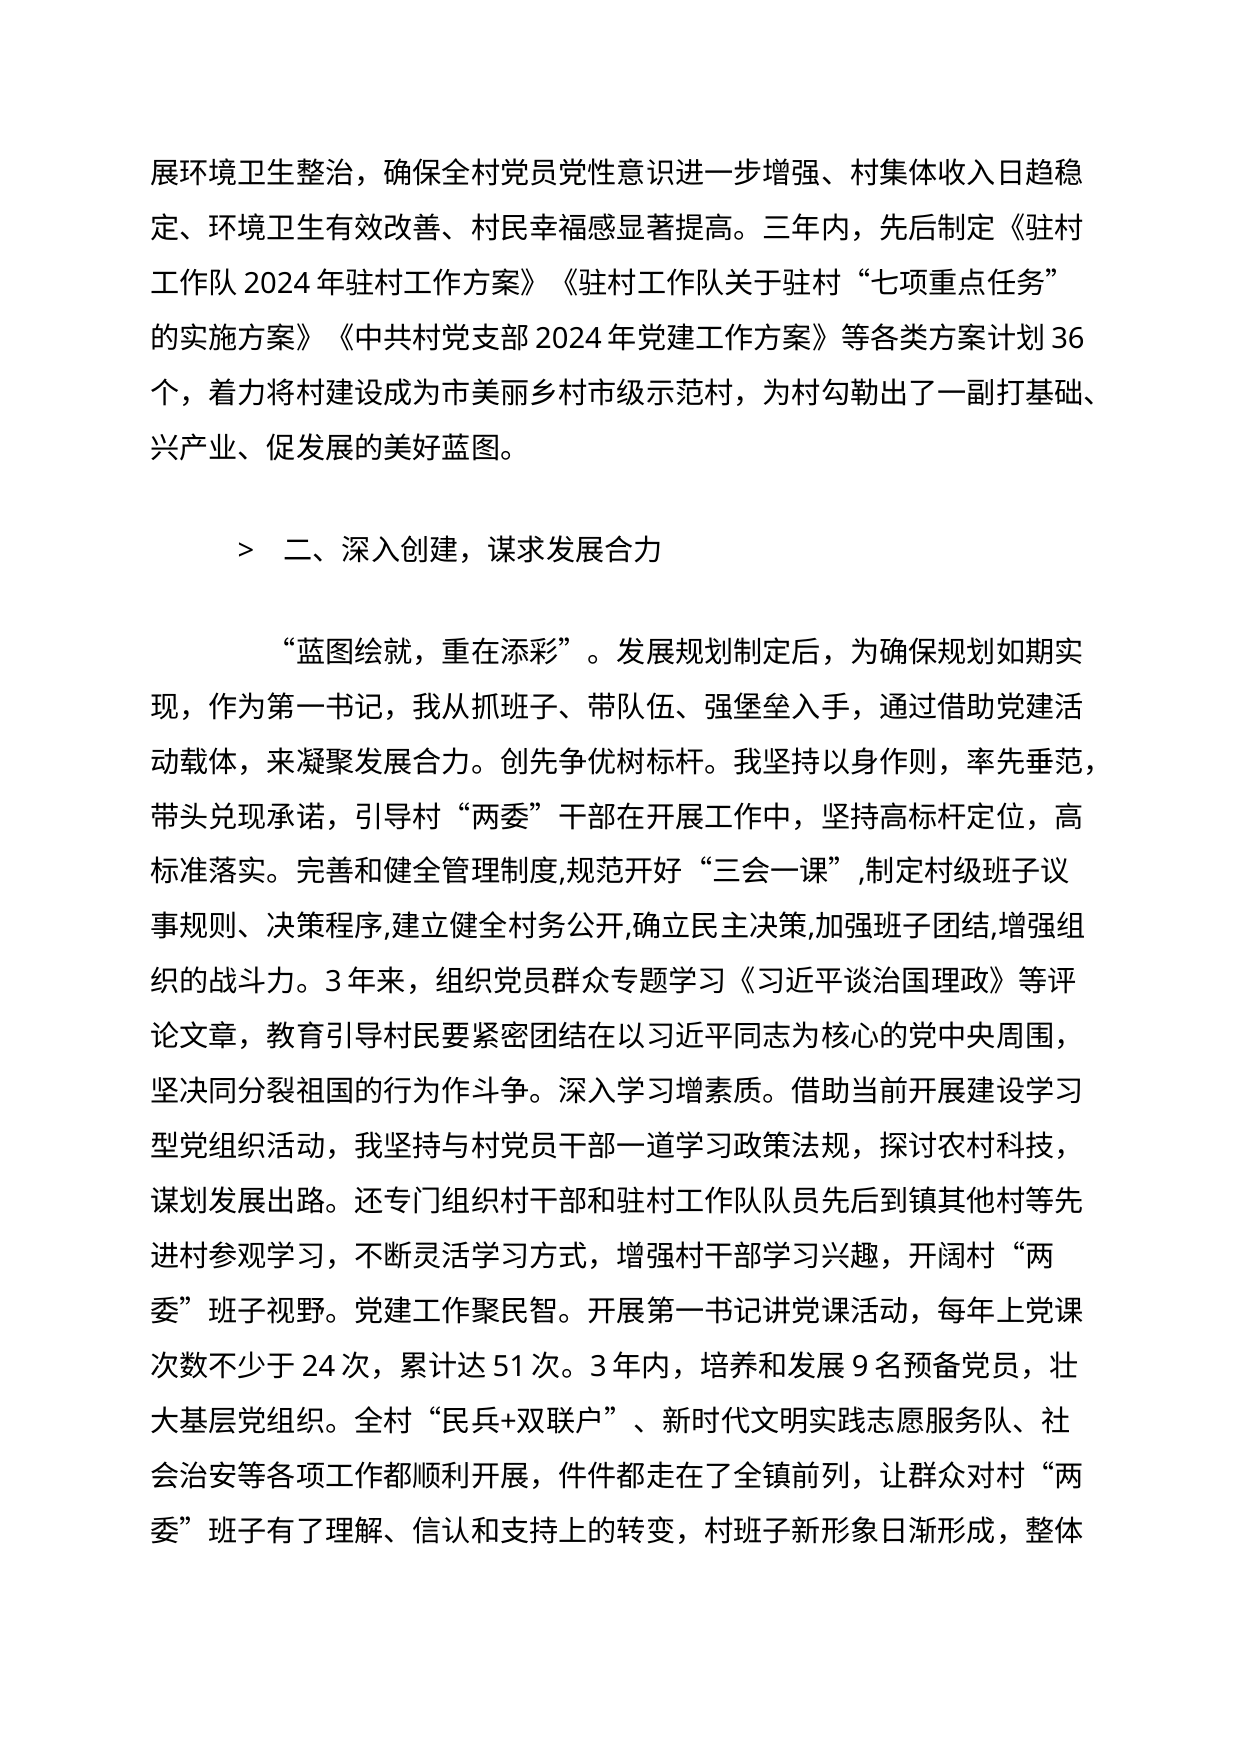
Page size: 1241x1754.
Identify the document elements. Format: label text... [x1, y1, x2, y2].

text > 二、深入创建，谋求发展合力 [150, 526, 1090, 569]
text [150, 628, 1090, 1549]
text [150, 150, 1090, 467]
